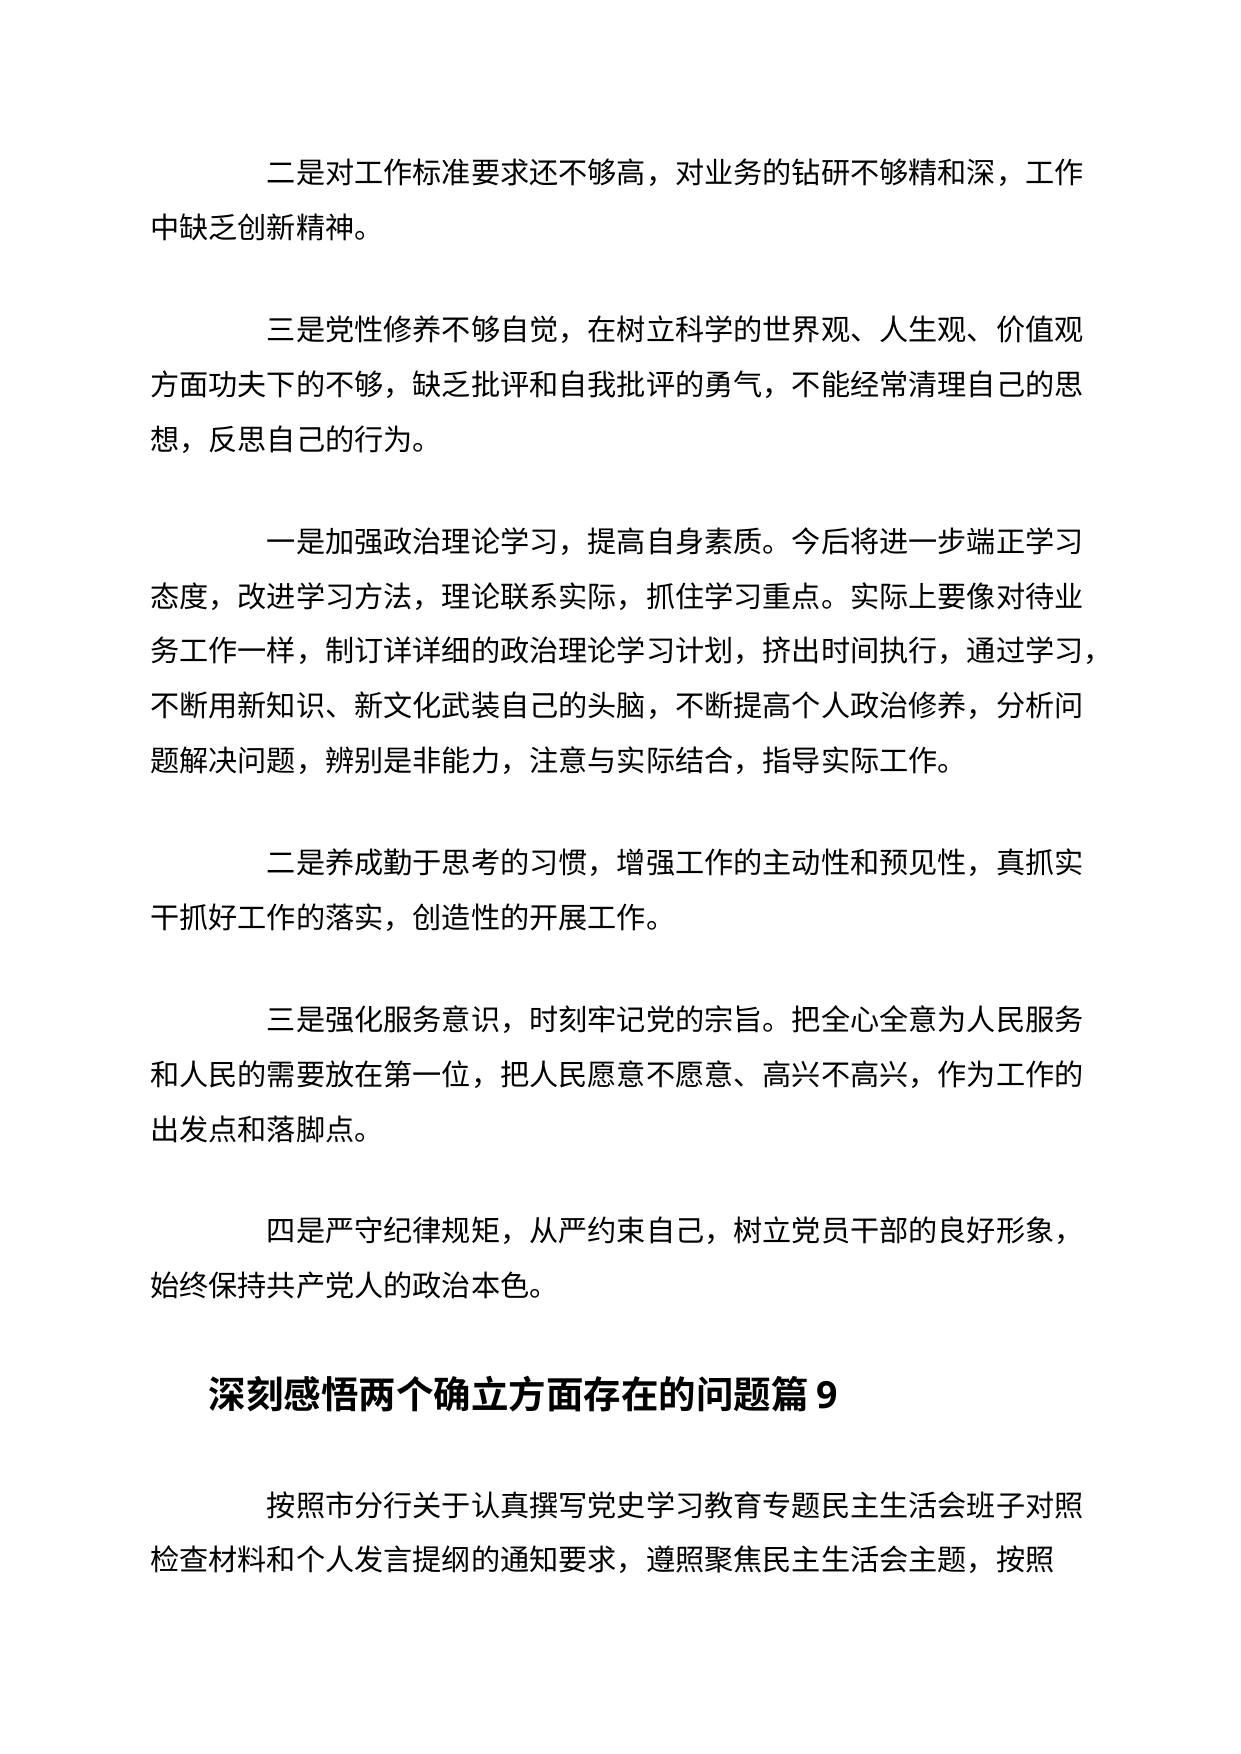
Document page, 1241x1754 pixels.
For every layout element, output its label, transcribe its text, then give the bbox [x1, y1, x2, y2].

text 三是党性修养不够自觉，在树立科学的世界观、人生观、价值观方面功夫下的不够，缺乏批评和自我批评的勇气，不能经常清理自己的思想，反思自己的行为。 [150, 307, 1090, 459]
text 深刻感悟两个确立方面存在的问题篇9 [150, 1364, 1090, 1419]
text 一是加强政治理论学习，提高自身素质。今后将进一步端正学习态度，改进学习方法，理论联系实际，抓住学习重点。实际上要像对待业务工作一样，制订详详细的政治理论学习计划，挤出时间执行，通过学习，不断用新知识、新文化武装自己的头脑，不断提高个人政治修养，分析问题解决问题，辨别是非能力，注意与实际结合，指导实际工作。 [150, 518, 1090, 780]
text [150, 1482, 1090, 1579]
text 三是强化服务意识，时刻牢记党的宗旨。把全心全意为人民服务和人民的需要放在第一位，把人民愿意不愿意、高兴不高兴，作为工作的出发点和落脚点。 [150, 996, 1090, 1148]
text 四是严守纪律规矩，从严约束自己，树立党员干部的良好形象，始终保持共产党人的政治本色。 [150, 1208, 1090, 1305]
text 二是对工作标准要求还不够高，对业务的钻研不够精和深，工作中缺乏创新精神。 [150, 150, 1090, 247]
text 二是养成勤于思考的习惯，增强工作的主动性和预见性，真抓实干抓好工作的落实，创造性的开展工作。 [150, 839, 1090, 937]
